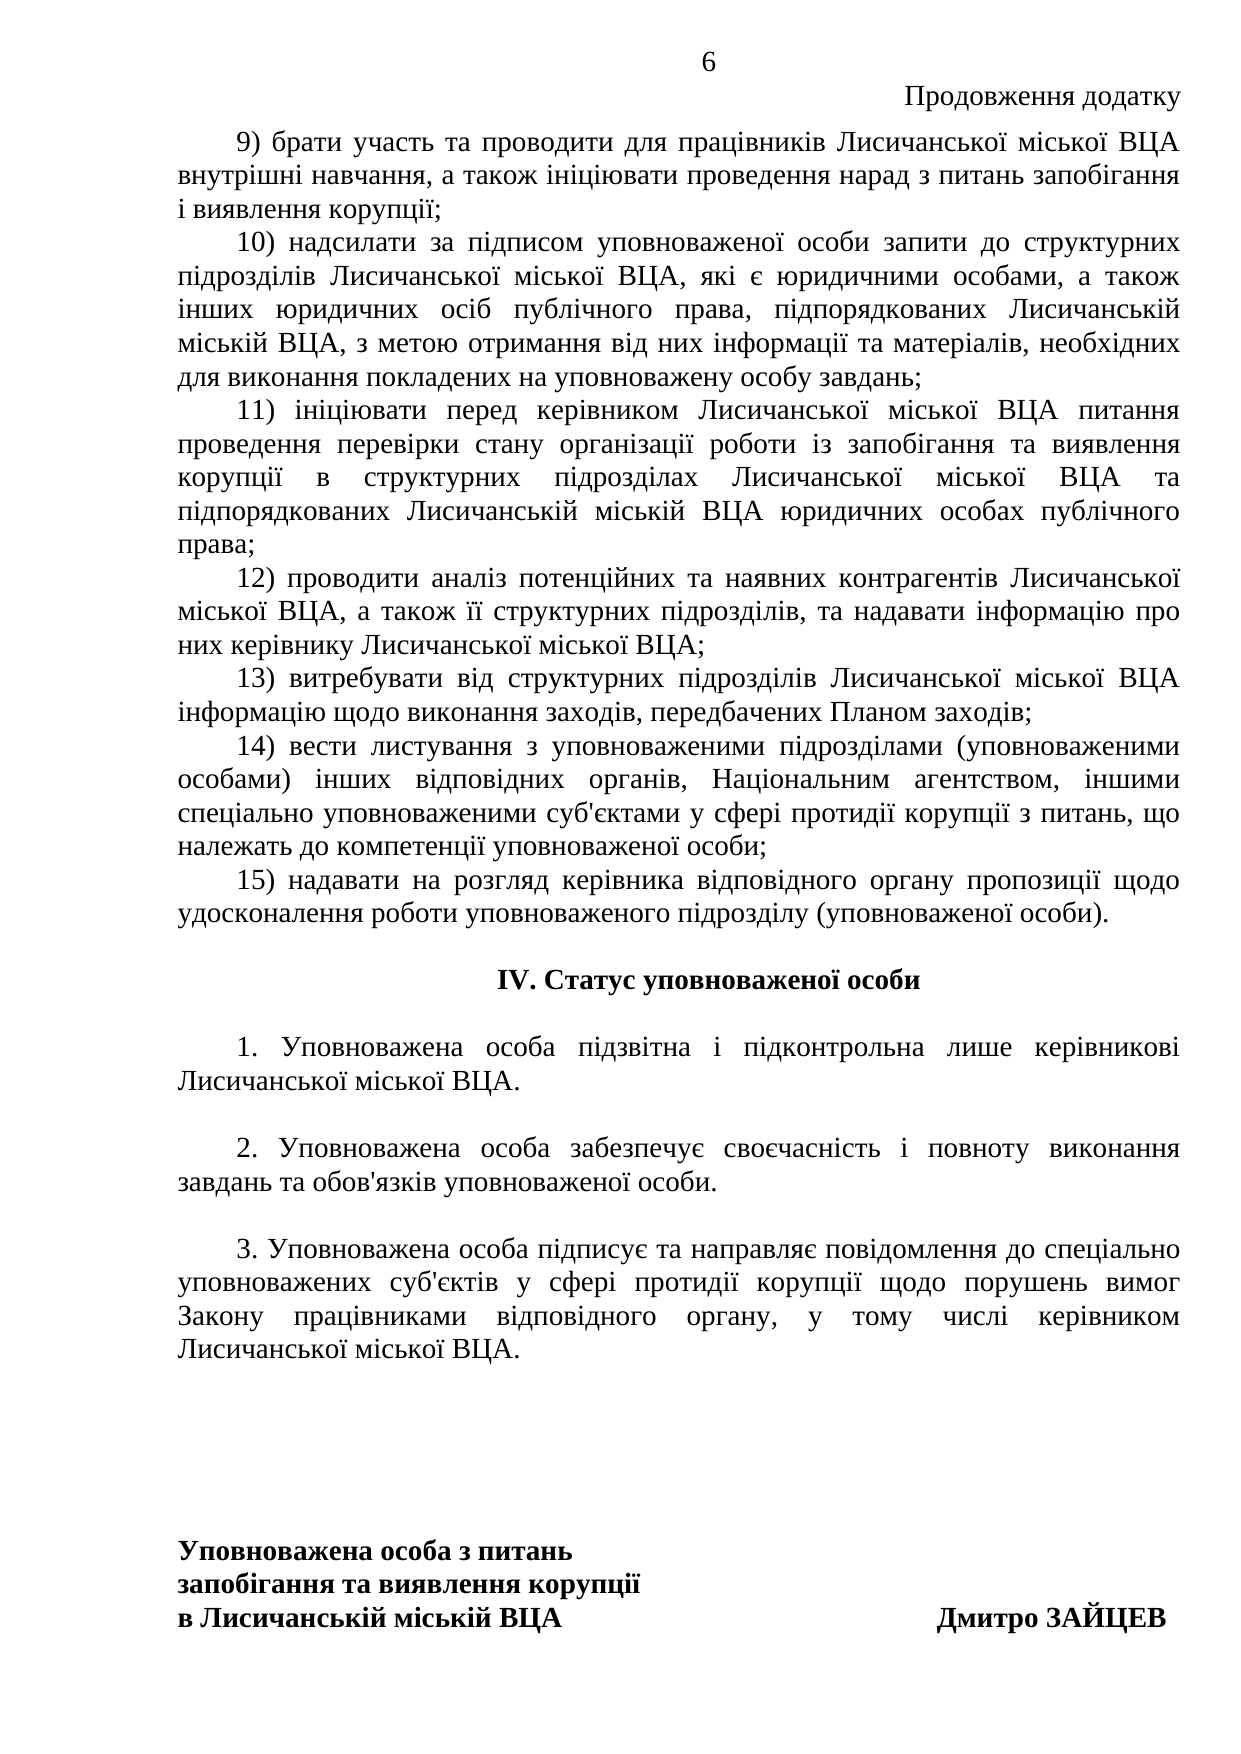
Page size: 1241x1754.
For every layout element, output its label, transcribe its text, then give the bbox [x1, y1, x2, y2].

text Уповноважена особа з питань [177, 1533, 1181, 1566]
text 13) витребувати від структурних підрозділів Лисичанської міської ВЦА інформацію щодо виконання заходів, передбачених Планом заходів; [177, 661, 1181, 728]
text 11) ініціювати перед керівником Лисичанської міської ВЦА питання проведення перевірки стану організації роботи із запобігання та виявлення корупції в структурних підрозділах Лисичанської міської ВЦА та підпорядкованих Лисичанській міській ВЦА юридичних особах публічного права; [177, 392, 1181, 560]
text ІV. Статус уповноваженої особи [177, 962, 1181, 996]
text 9) брати участь та проводити для працівників Лисичанської міської ВЦА внутрішні навчання, а також ініціювати проведення нарад з питань запобігання і виявлення корупції; [177, 124, 1181, 224]
text 15) надавати на розгляд керівника відповідного органу пропозиції щодо удосконалення роботи уповноваженого підрозділу (уповноваженої особи). [177, 862, 1181, 929]
text Продовження додатку [177, 78, 1181, 111]
text 3. Уповноважена особа підписує та направляє повідомлення до спеціально уповноважених суб'єктів у сфері протидії корупції щодо порушень вимог Закону працівниками відповідного органу, у тому числі керівником Лисичанської міської ВЦА. [177, 1231, 1181, 1365]
text 10) надсилати за підписом уповноваженої особи запити до структурних підрозділів Лисичанської міської ВЦА, які є юридичними особами, а також інших юридичних осіб публічного права, підпорядкованих Лисичанській міській ВЦА, з метою отримання від них інформації та матеріалів, необхідних для виконання покладених на уповноважену особу завдань; [177, 224, 1181, 392]
text 2. Уповноважена особа забезпечує своєчасність і повноту виконання завдань та обов'язків уповноваженої особи. [177, 1130, 1181, 1197]
text 1. Уповноважена особа підзвітна і підконтрольна лише керівникові Лисичанської міської ВЦА. [177, 1029, 1181, 1097]
text 14) вести листування з уповноваженими підрозділами (уповноваженими особами) інших відповідних органів, Національним агентством, іншими спеціально уповноваженими суб'єктами у сфері протидії корупції з питань, що належать до компетенції уповноваженої особи; [177, 728, 1181, 862]
text запобігання та виявлення корупції [177, 1566, 1181, 1600]
text 6 [177, 44, 1181, 78]
text в Лисичанській міській ВЦА Дмитро ЗАЙЦЕВ [177, 1600, 1181, 1633]
text 12) проводити аналіз потенційних та наявних контрагентів Лисичанської міської ВЦА, а також її структурних підрозділів, та надавати інформацію про них керівнику Лисичанської міської ВЦА; [177, 560, 1181, 661]
